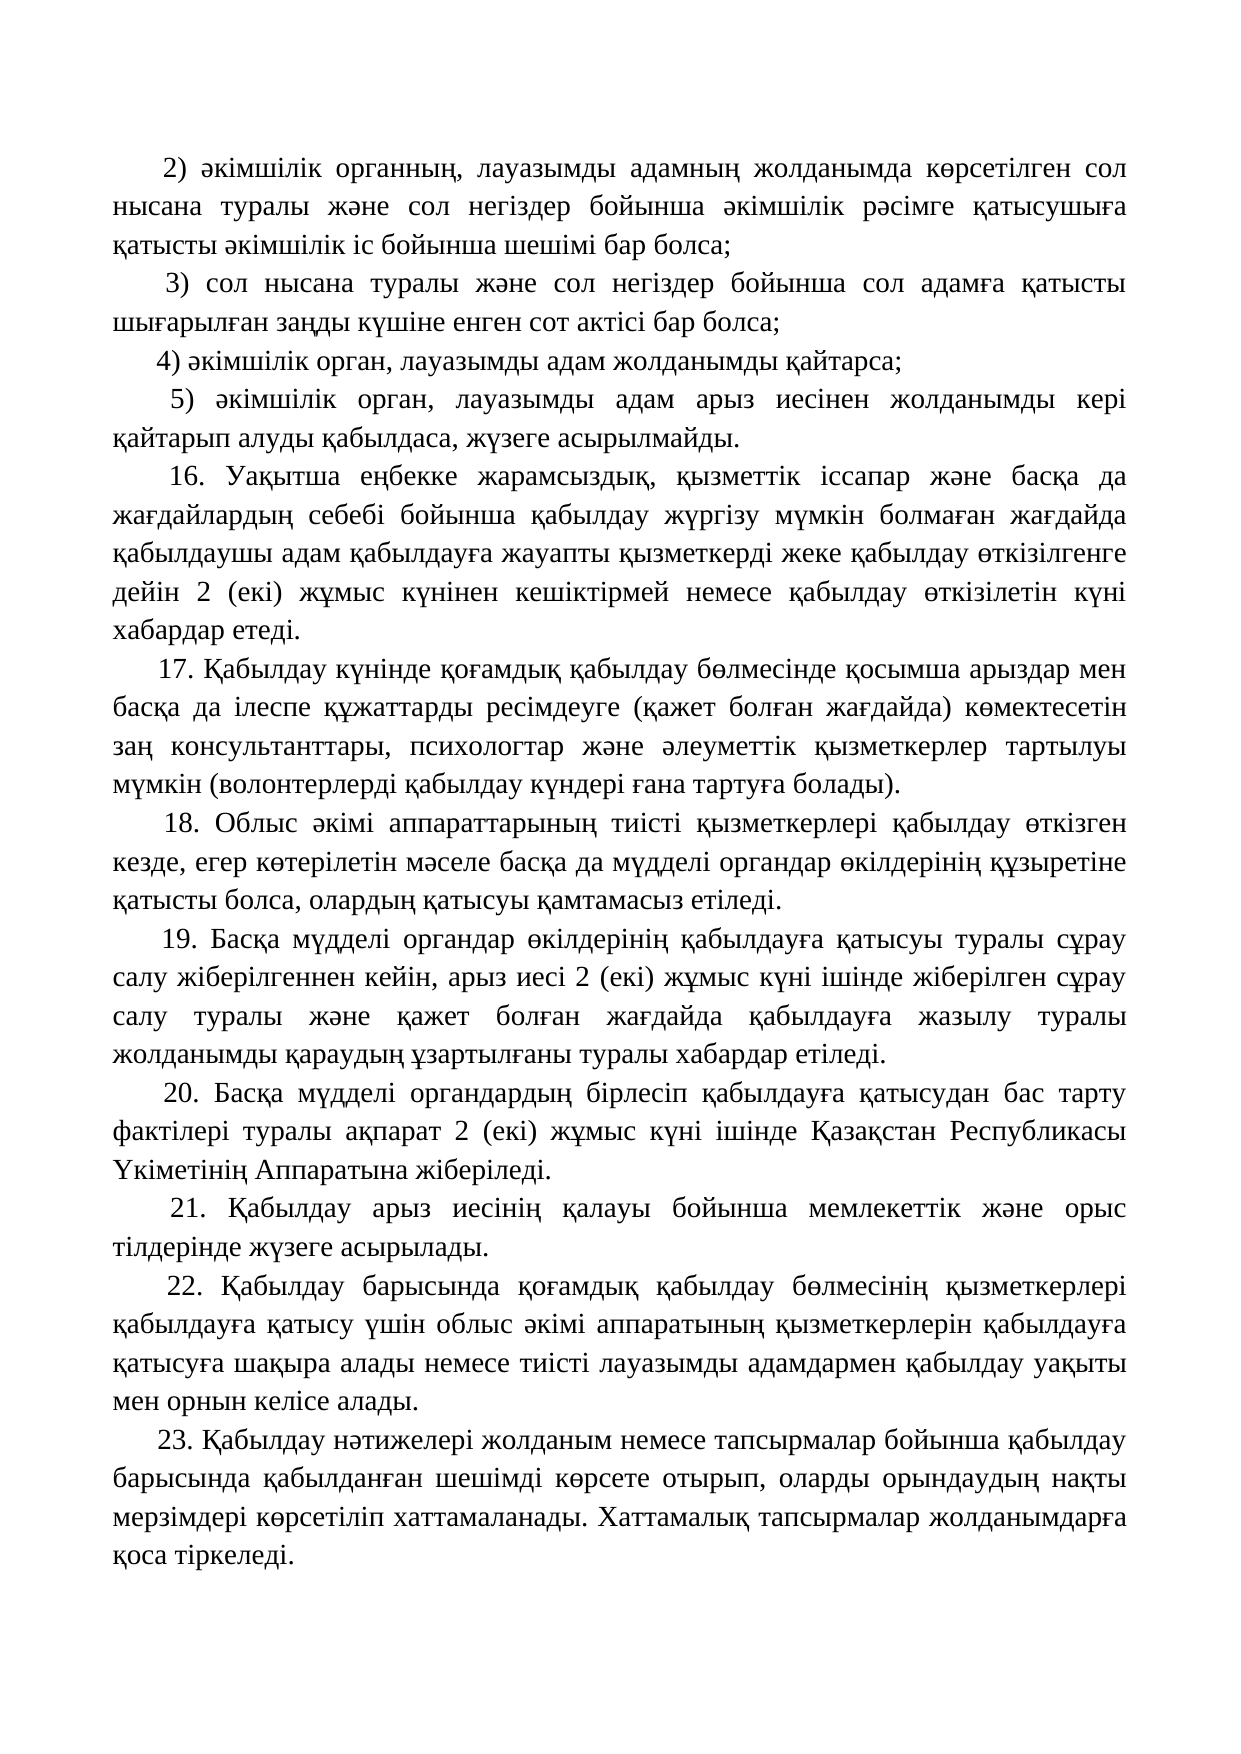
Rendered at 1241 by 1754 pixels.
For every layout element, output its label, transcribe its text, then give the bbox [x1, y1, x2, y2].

text 2) әкімшілік органның, лауазымды адамның жолданымда көрсетілген сол нысана туралы және сол негіздер бойынша әкімшілік рәсімге қатысушыға қатысты әкімшілік іс бойынша шешімі бар болса; [112, 150, 1128, 261]
text 4) әкімшілік орган, лауазымды адам жолданымды қайтарса; [112, 343, 1128, 376]
text 20. Басқа мүдделі органдардың бірлесіп қабылдауға қатысудан бас тарту фактілері туралы ақпарат 2 (екі) жұмыс күні ішінде Қазақстан Республикасы Үкіметінің Аппаратына жіберіледі. [112, 1075, 1128, 1186]
text 3) сол нысана туралы және сол негіздер бойынша сол адамға қатысты шығарылған заңды күшіне енген сот актісі бар болса; [112, 266, 1128, 338]
text 17. Қабылдау күнінде қоғамдық қабылдау бөлмесінде қосымша арыздар мен басқа да ілеспе құжаттарды ресімдеуге (қажет болған жағдайда) көмектесетін заң консультанттары, психологтар және әлеуметтік қызметкерлер тартылуы мүмкін (волонтерлерді қабылдау күндері ғана тартуға болады). [112, 651, 1128, 800]
text 19. Басқа мүдделі органдар өкілдерінің қабылдауға қатысуы туралы сұрау салу жіберілгеннен кейін, арыз иесі 2 (екі) жұмыс күні ішінде жіберілген сұрау салу туралы және қажет болған жағдайда қабылдауға жазылу туралы жолданымды қараудың ұзартылғаны туралы хабардар етіледі. [112, 921, 1128, 1070]
text 18. Облыс әкімі аппараттарының тиісті қызметкерлері қабылдау өткізген кезде, егер көтерілетін мәселе басқа да мүдделі органдар өкілдерінің құзыретіне қатысты болса, олардың қатысуы қамтамасыз етіледі. [112, 805, 1128, 916]
text 16. Уақытша еңбекке жарамсыздық, қызметтік іссапар және басқа да жағдайлардың себебі бойынша қабылдау жүргізу мүмкін болмаған жағдайда қабылдаушы адам қабылдауға жауапты қызметкерді жеке қабылдау өткізілгенге дейін 2 (екі) жұмыс күнінен кешіктірмей немесе қабылдау өткізілетін күні хабардар етеді. [112, 458, 1128, 646]
text 5) әкімшілік орган, лауазымды адам арыз иесінен жолданымды кері қайтарып алуды қабылдаса, жүзеге асырылмайды. [112, 381, 1128, 453]
text 23. Қабылдау нәтижелері жолданым немесе тапсырмалар бойынша қабылдау барысында қабылданған шешімді көрсете отырып, оларды орындаудың нақты мерзімдері көрсетіліп хаттамаланады. Хаттамалық тапсырмалар жолданымдарға қоса тіркеледі. [112, 1422, 1128, 1571]
text 21. Қабылдау арыз иесінің қалауы бойынша мемлекеттік және орыс тілдерінде жүзеге асырылады. [112, 1191, 1128, 1263]
text 22. Қабылдау барысында қоғамдық қабылдау бөлмесінің қызметкерлері қабылдауға қатысу үшін облыс әкімі аппаратының қызметкерлерін қабылдауға қатысуға шақыра алады немесе тиісті лауазымды адамдармен қабылдау уақыты мен орнын келісе алады. [112, 1268, 1128, 1417]
